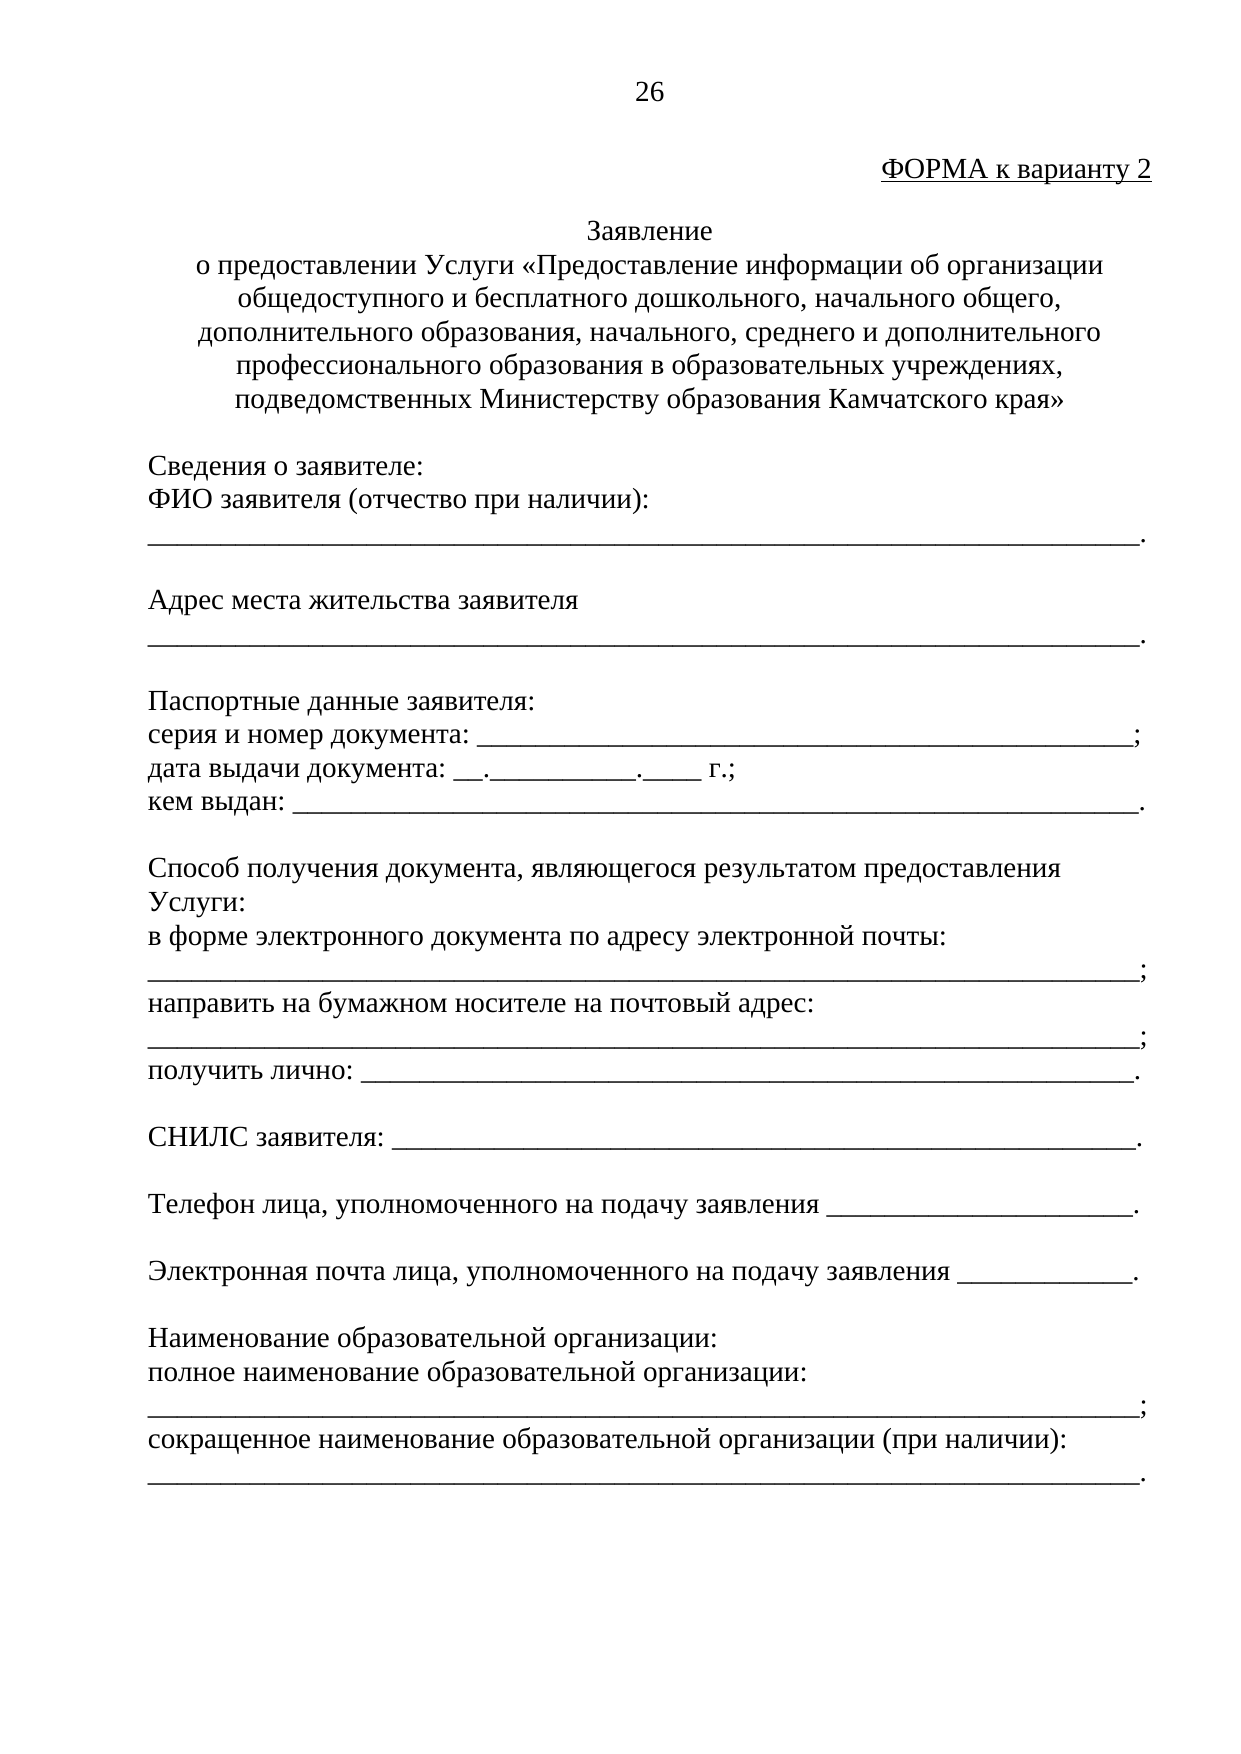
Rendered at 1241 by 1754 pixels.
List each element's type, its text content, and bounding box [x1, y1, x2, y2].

text Адрес места жительства заявителя ____________________________________________________________________. [148, 582, 1152, 649]
text кем выдан: __________________________________________________________. [148, 783, 1152, 817]
text ФИО заявителя (отчество при наличии): ____________________________________________________________________. [148, 482, 1152, 549]
text СНИЛС заявителя: ___________________________________________________. [148, 1119, 1152, 1152]
text в форме электронного документа по адресу электронной почты: ____________________________________________________________________; [148, 918, 1152, 985]
text серия и номер документа: _____________________________________________; [148, 716, 1152, 750]
text получить лично: _____________________________________________________. [148, 1052, 1152, 1085]
text Сведения о заявителе: [148, 448, 1152, 482]
text дата выдачи документа: __.__________.____ г.; [148, 750, 1152, 783]
text Электронная почта лица, уполномоченного на подачу заявления ____________. [148, 1253, 1152, 1287]
text Телефон лица, уполномоченного на подачу заявления _____________________. [148, 1186, 1152, 1219]
text Способ получения документа, являющегося результатом предоставления Услуги: [148, 851, 1152, 918]
text полное наименование образовательной организации: ____________________________________________________________________; [148, 1354, 1152, 1421]
text Паспортные данные заявителя: [148, 683, 1152, 716]
text ФОРМА к варианту 2 [148, 152, 1152, 185]
text Наименование образовательной организации: [148, 1320, 1152, 1354]
text сокращенное наименование образовательной организации (при наличии): ____________________________________________________________________. [148, 1421, 1152, 1488]
text Заявление [148, 213, 1152, 247]
text о предоставлении Услуги «Предоставление информации об организации общедоступного и бесплатного дошкольного, начального общего, дополнительного образования, начального, среднего и дополнительного профессионального образования в образовательных учреждениях, подведомственных Министерству образования Камчатского края» [148, 247, 1152, 414]
text направить на бумажном носителе на почтовый адрес: ____________________________________________________________________; [148, 985, 1152, 1052]
